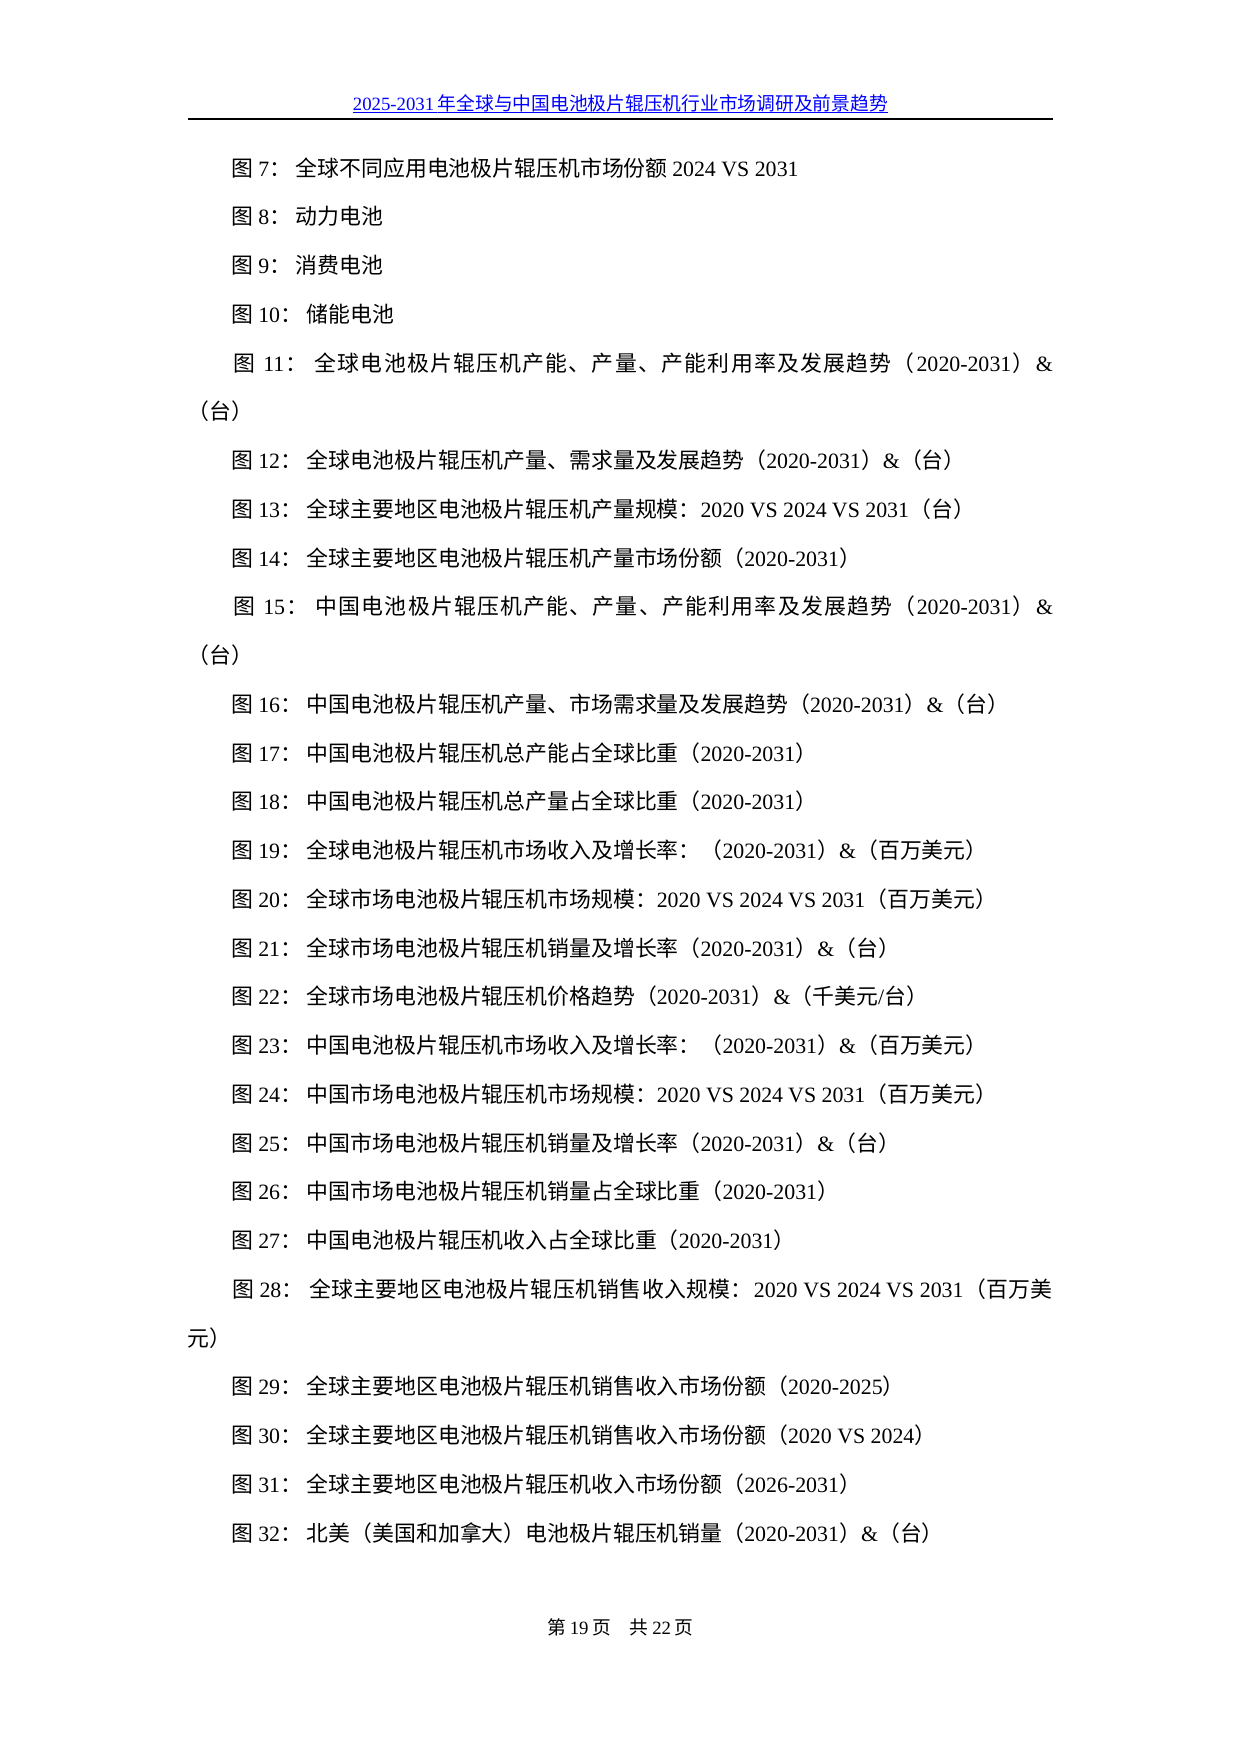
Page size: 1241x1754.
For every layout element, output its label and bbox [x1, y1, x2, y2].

text [187, 150, 1053, 1548]
